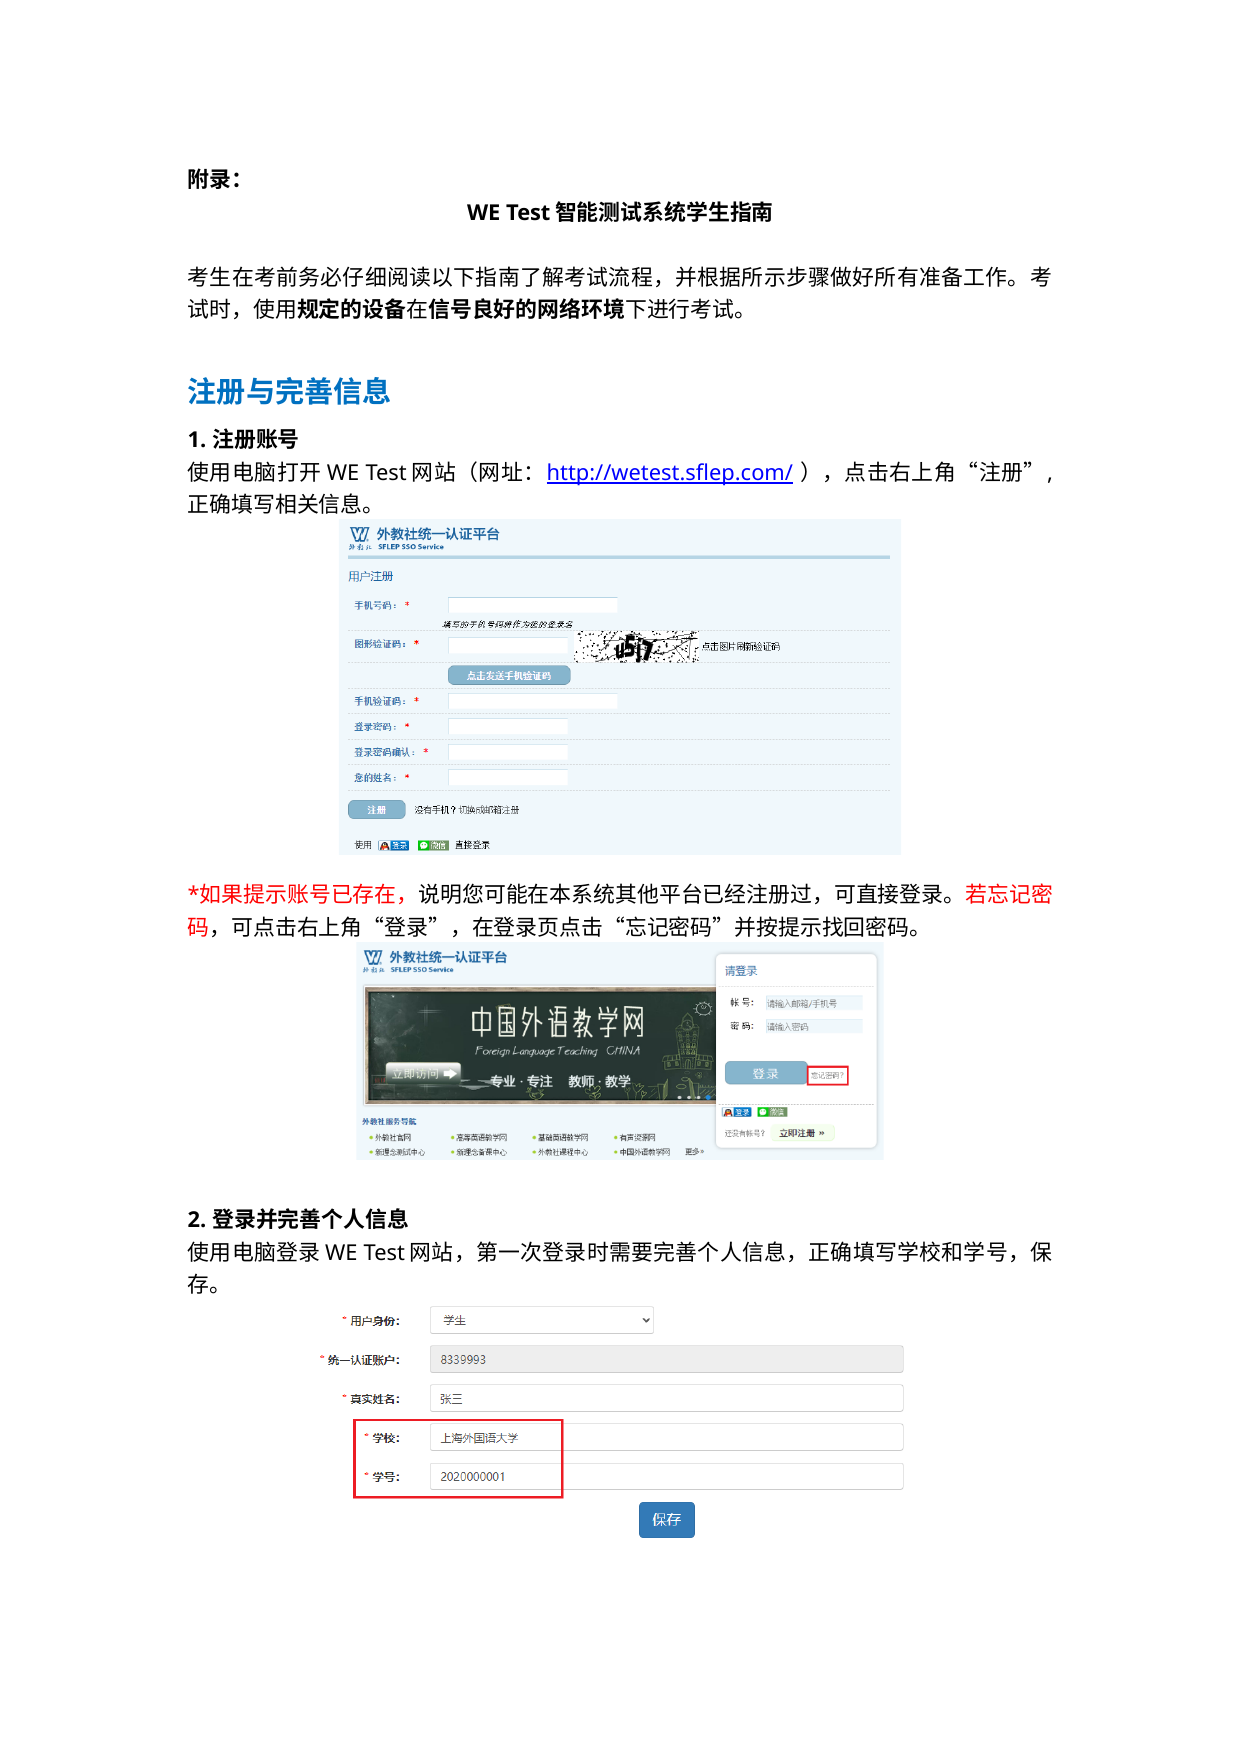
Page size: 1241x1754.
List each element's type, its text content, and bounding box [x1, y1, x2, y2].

text WE Test智能测试系统学生指南 [187, 194, 1053, 227]
picture [317, 1299, 923, 1549]
text *如果提示账号已存在，说明您可能在本系统其他平台已经注册过，可直接登录。若忘记密码，可点击右上角“登录”，在登录页点击“忘记密码”并按提示找回密码。 [187, 877, 1053, 942]
text 1. 注册账号 [187, 422, 1053, 454]
text 附录： [187, 162, 1053, 194]
text 考生在考前务必仔细阅读以下指南了解考试流程，并根据所示步骤做好所有准备工作。考试时，使用规定的设备在信号良好的网络环境下进行考试。 [187, 259, 1053, 324]
text 使用电脑登录WE Test网站，第一次登录时需要完善个人信息，正确填写学校和学号，保存。 [187, 1234, 1053, 1299]
picture [338, 519, 902, 855]
text 使用电脑打开WE Test网站（网址：http://wetest.sflep.com/ ），点击右上角“注册”,正确填写相关信息。 [187, 454, 1053, 519]
picture [356, 942, 884, 1160]
text 2. 登录并完善个人信息 [187, 1202, 1053, 1234]
text 注册与完善信息 [187, 357, 1053, 422]
